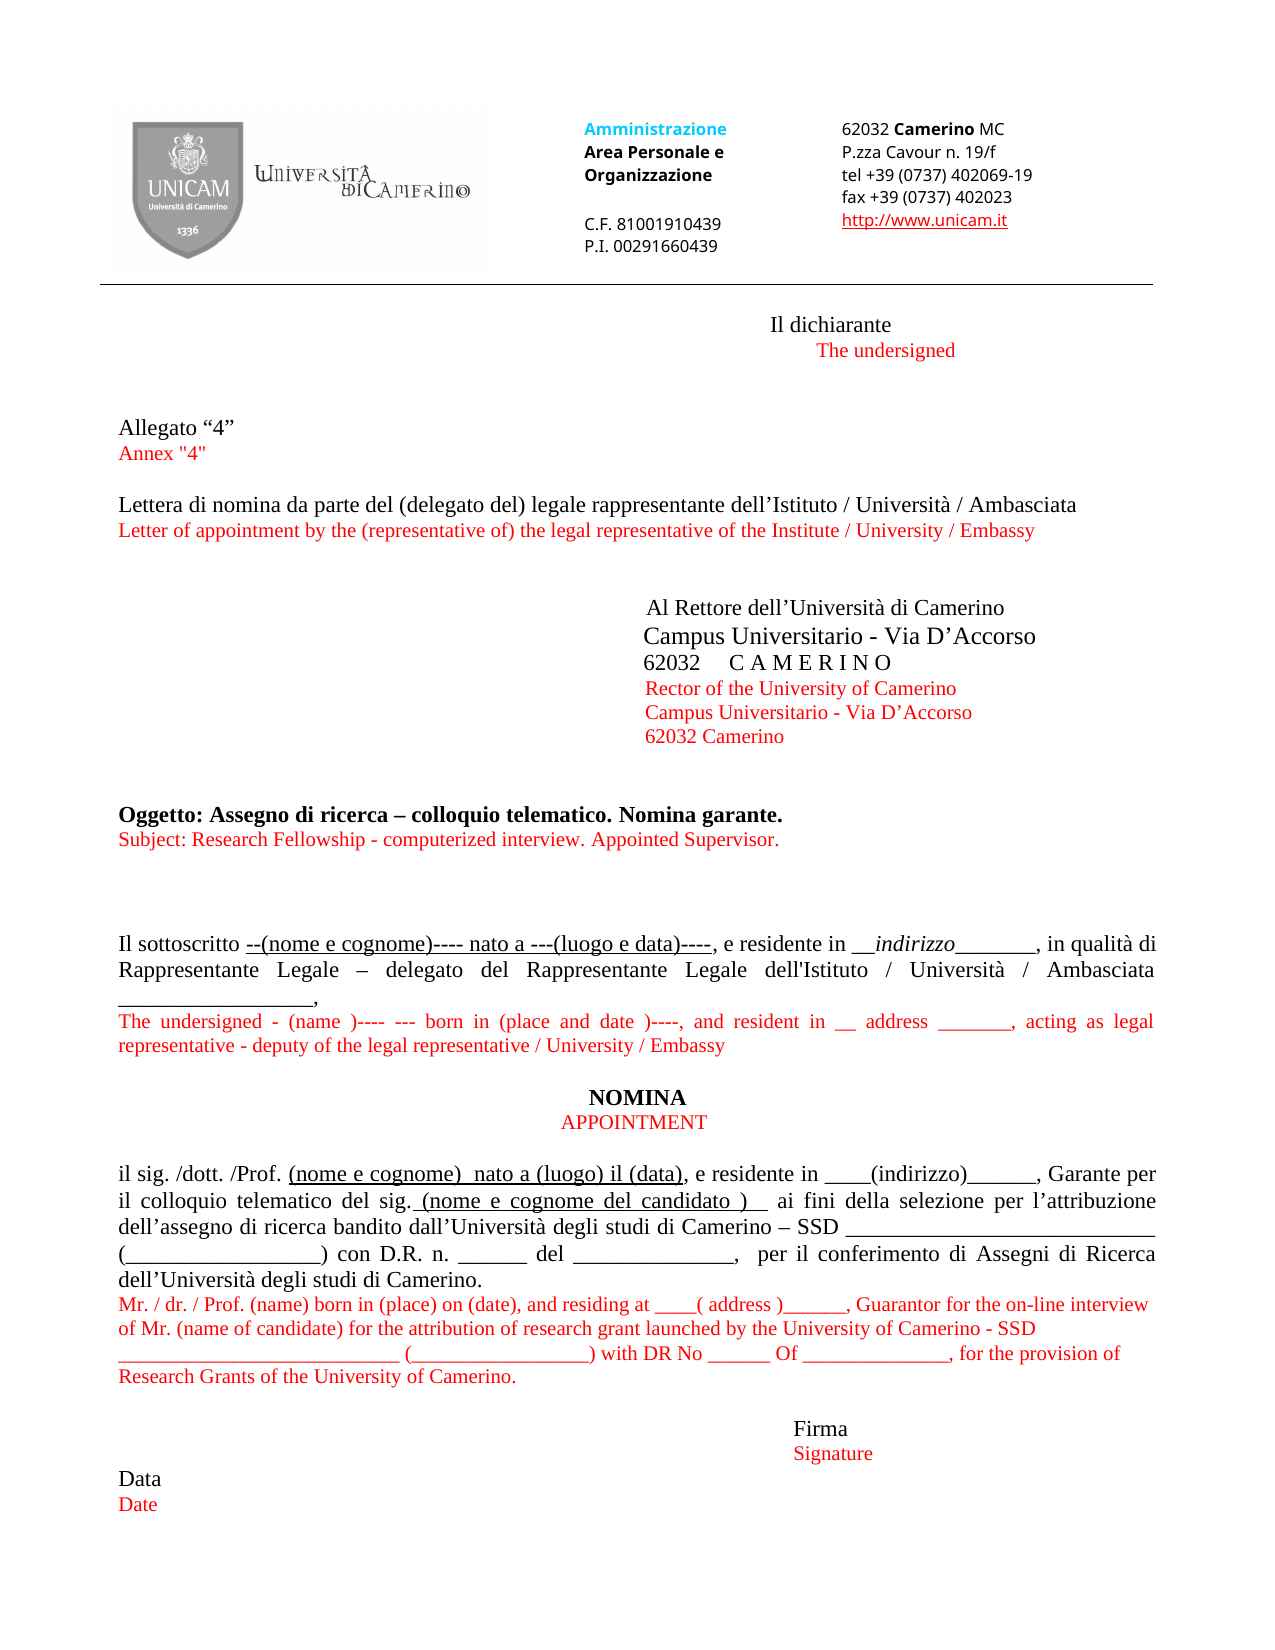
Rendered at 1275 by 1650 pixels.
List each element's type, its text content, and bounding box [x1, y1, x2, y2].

text Subject: Research Fellowship - computerized interview. Appointed Supervisor. [118, 827, 1157, 851]
text NOMINA [118, 1084, 1157, 1110]
text Firma [118, 1415, 1157, 1441]
text Mr. / dr. / Prof. (name) born in (place) on (date), and residing at ____( address )______, Guarantor for the on-line interview of Mr. (name of candidate) for the attribution of research grant launched by the University of Camerino - SSD ___________________________ (_________________) with DR No ______ Of ______________, for the provision of Research Grants of the University of Camerino. [118, 1292, 1157, 1388]
text APPOINTMENT [487, 1110, 1157, 1134]
text Rector of the University of Camerino [561, 676, 1157, 700]
text Campus Universitario - Via D’Accorso [561, 700, 1157, 724]
text Letter of appointment by the (representative of) the legal representative of the Institute / University / Embassy [118, 518, 1157, 542]
text 62032 Camerino [561, 724, 1157, 748]
text Al Rettore dell’Università di Camerino [561, 594, 1157, 621]
text Date [118, 1492, 1157, 1516]
text The undersigned - (name )---- --- born in (place and date )----, and resident in __ address _______, acting as legal representative - deputy of the legal representative / University / Embassy [118, 1009, 1157, 1057]
text Signature [118, 1441, 1157, 1465]
text Data [118, 1465, 1157, 1492]
text Allegato “4” [118, 414, 1157, 441]
text Campus Universitario - Via D’Accorso 62032 C A M E R I N O [118, 621, 1157, 676]
text il sig. /dott. /Prof. (nome e cognome) nato a (luogo) il (data), e residente in ____(indirizzo)______, Garante per il colloquio telematico del sig. (nome e cognome del candidato ) ai fini della selezione per l’attribuzione dell’assegno di ricerca bandito dall’Università degli studi di Camerino – SSD ___________________________ (_________________) con D.R. n. ______ del ______________, per il conferimento di Assegni di Ricerca dell’Università degli studi di Camerino. [118, 1161, 1157, 1292]
text Lettera di nomina da parte del (delegato del) legale rappresentante dell’Istituto / Università / Ambasciata [118, 491, 1157, 518]
text The undersigned [793, 338, 1157, 362]
text Annex "4" [118, 441, 1157, 465]
text Il sottoscritto --(nome e cognome)---- nato a ---(luogo e data)----, e residente in __indirizzo_______, in qualità di Rappresentante Legale – delegato del Rappresentante Legale dell'Istituto / Università / Ambasciata _________________, [118, 930, 1157, 1009]
text Oggetto: Assegno di ricerca – colloquio telematico. Nomina garante. [118, 801, 1157, 827]
text Il dichiarante [118, 311, 1157, 338]
picture [111, 105, 489, 271]
